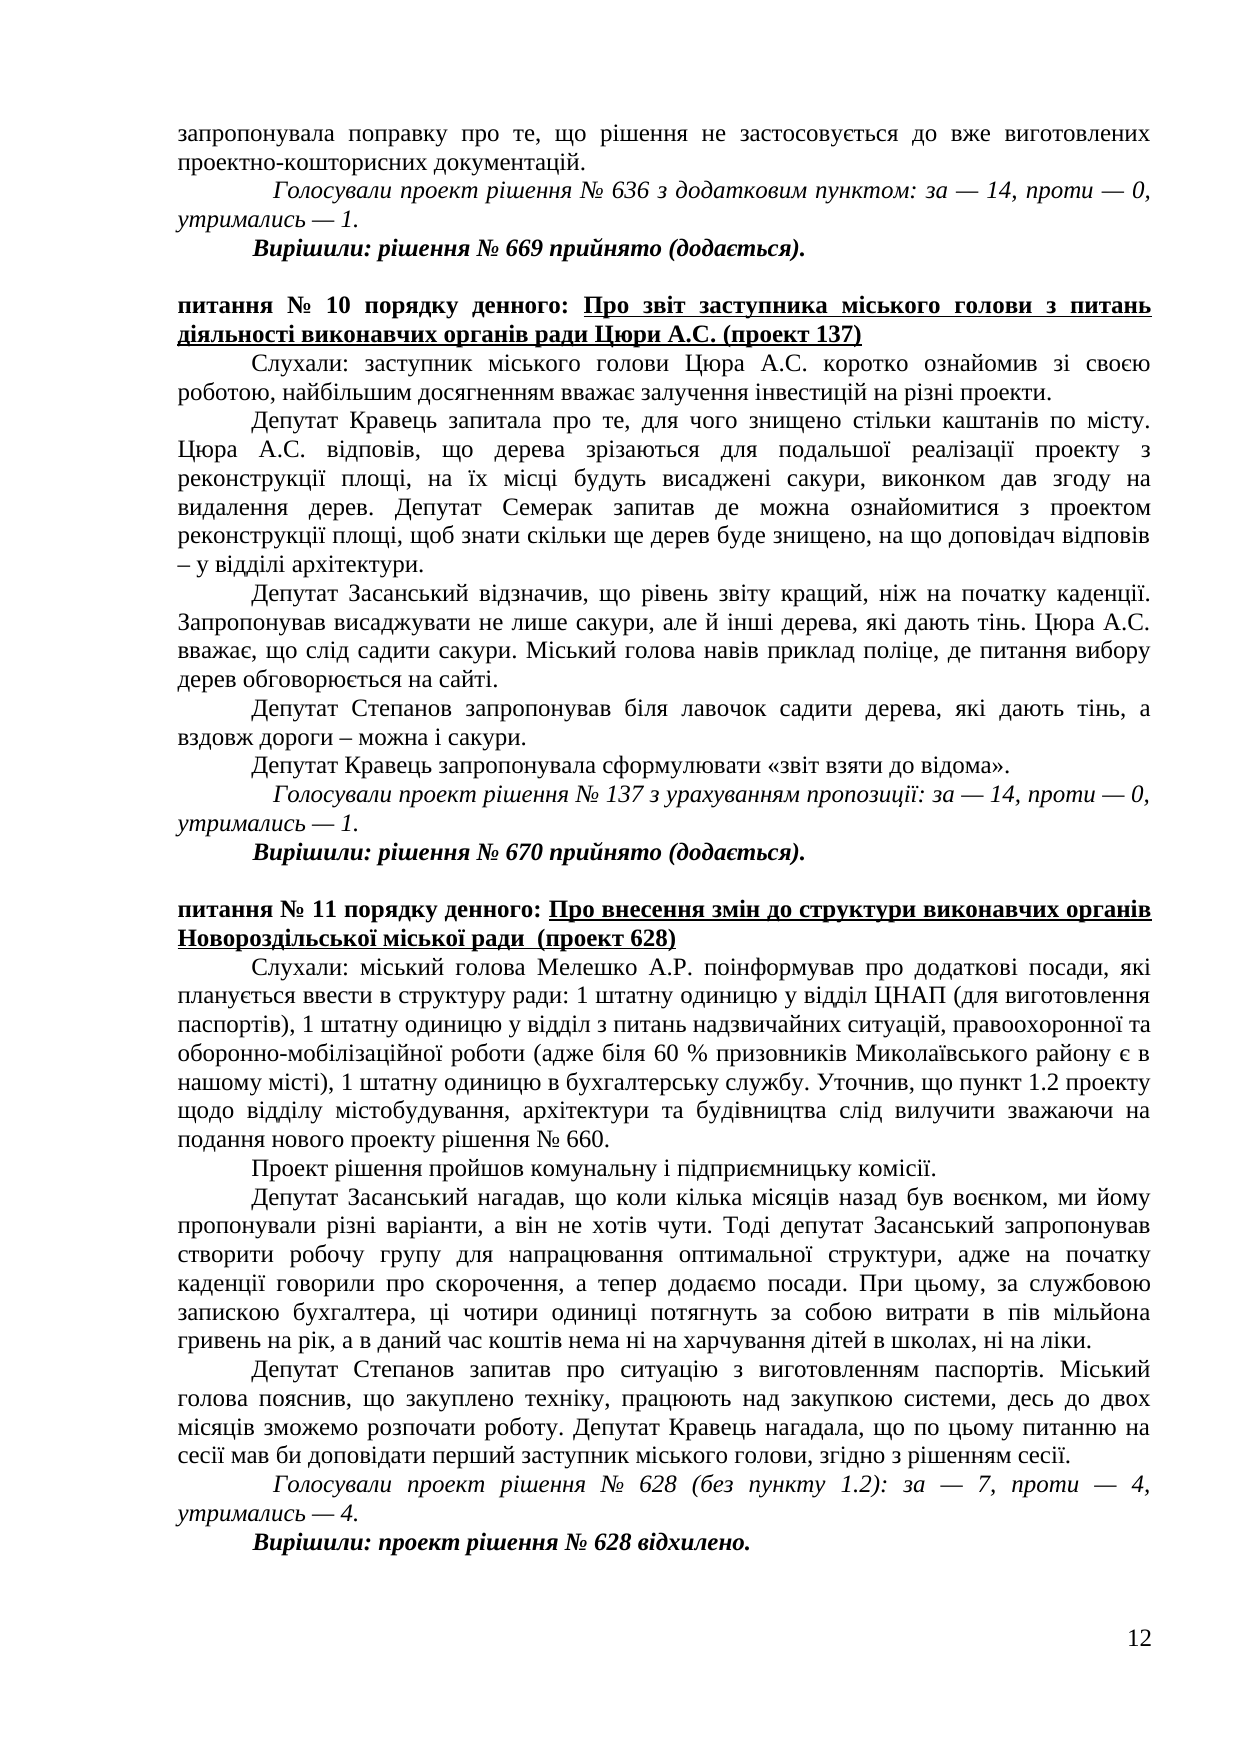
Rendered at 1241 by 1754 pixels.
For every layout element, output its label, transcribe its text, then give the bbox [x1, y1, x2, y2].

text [177, 118, 1152, 176]
text Слухали: заступник міського голови Цюра А.С. коротко ознайомив зі своєю роботою, найбільшим досягненням вважає залучення інвестицій на різні проекти. [177, 348, 1152, 406]
text Депутат Засанський відзначив, що рівень звіту кращий, ніж на початку каденції. Запропонував висаджувати не лише сакури, але й інші дерева, які дають тінь. Цюра А.С. вважає, що слід садити сакури. Міський голова навів приклад поліце, де питання вибору дерев обговорюється на сайті. [177, 578, 1152, 693]
text Проект рішення пройшов комунальну і підприємницьку комісії. [177, 1153, 1152, 1182]
text Голосували проект рішення № 137 з урахуванням пропозиції: за — 14, проти — 0, утримались — 1. [177, 779, 1152, 837]
text питання № 10 порядку денного: Про звіт заступника міського голови з питань діяльності виконавчих органів ради Цюри А.С. (проект 137) [177, 291, 1152, 348]
text Вирішили: рішення № 670 прийнято (додається). [177, 837, 1152, 866]
text Депутат Степанов запропонував біля лавочок садити дерева, які дають тінь, а вздовж дороги – можна і сакури. [177, 693, 1152, 751]
text Вирішили: проект рішення № 628 відхилено. [177, 1527, 1152, 1556]
text Депутат Степанов запитав про ситуацію з виготовленням паспортів. Міський голова пояснив, що закуплено техніку, працюють над закупкою системи, десь до двох місяців зможемо розпочати роботу. Депутат Кравець нагадала, що по цьому питанню на сесії мав би доповідати перший заступник міського голови, згідно з рішенням сесії. [177, 1354, 1152, 1469]
text Депутат Засанський нагадав, що коли кілька місяців назад був воєнком, ми йому пропонували різні варіанти, а він не хотів чути. Тоді депутат Засанський запропонував створити робочу групу для напрацювання оптимальної структури, адже на початку каденції говорили про скорочення, а тепер додаємо посади. При цьому, за службовою запискою бухгалтера, ці чотири одиниці потягнуть за собою витрати в пів мільйона гривень на рік, а в даний час коштів нема ні на харчування дітей в школах, ні на ліки. [177, 1182, 1152, 1354]
text Депутат Кравець запитала про те, для чого знищено стільки каштанів по місту. Цюра А.С. відповів, що дерева зрізаються для подальшої реалізації проекту з реконструкції площі, на їх місці будуть висаджені сакури, виконком дав згоду на видалення дерев. Депутат Семерак запитав де можна ознайомитися з проектом реконструкції площі, щоб знати скільки ще дерев буде знищено, на що доповідач відповів – у відділі архітектури. [177, 406, 1152, 578]
text Вирішили: рішення № 669 прийнято (додається). [177, 233, 1152, 262]
text питання № 11 порядку денного: Про внесення змін до структури виконавчих органів Новороздільської міської ради (проект 628) [177, 894, 1152, 952]
text Голосували проект рішення № 636 з додатковим пунктом: за — 14, проти — 0, утримались — 1. [177, 176, 1152, 233]
text Депутат Кравець запропонувала сформулювати «звіт взяти до відома». [177, 751, 1152, 779]
text Слухали: міський голова Мелешко А.Р. поінформував про додаткові посади, які планується ввести в структуру ради: 1 штатну одиницю у відділ ЦНАП (для виготовлення паспортів), 1 штатну одиницю у відділ з питань надзвичайних ситуацій, правоохоронної та оборонно-мобілізаційної роботи (адже біля 60 % призовників Миколаївського району є в нашому місті), 1 штатну одиницю в бухгалтерську службу. Уточнив, що пункт 1.2 проекту щодо відділу містобудування, архітектури та будівництва слід вилучити зважаючи на подання нового проекту рішення № 660. [177, 952, 1152, 1153]
text Голосували проект рішення № 628 (без пункту 1.2): за — 7, проти — 4, утримались — 4. [177, 1469, 1152, 1527]
